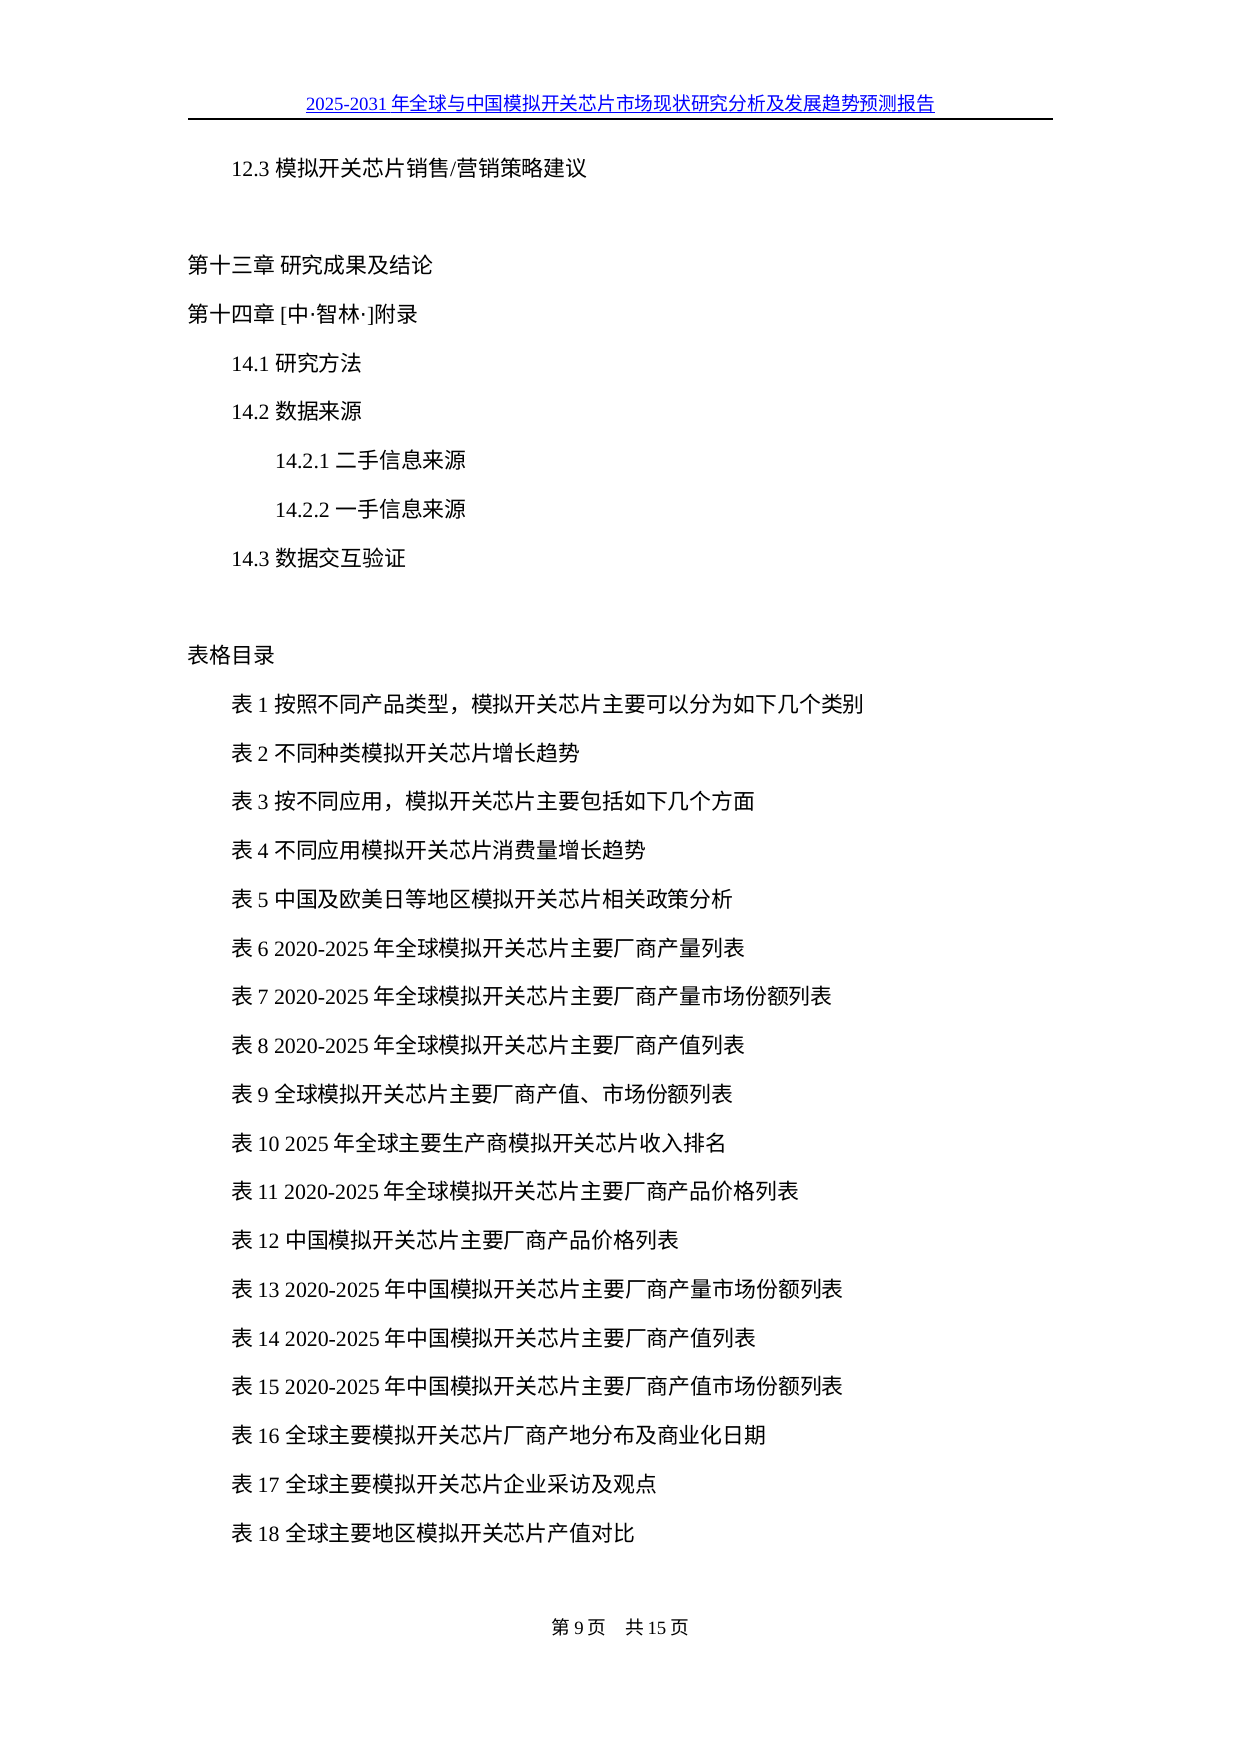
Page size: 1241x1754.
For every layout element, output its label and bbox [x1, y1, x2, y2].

text [187, 150, 1053, 1548]
